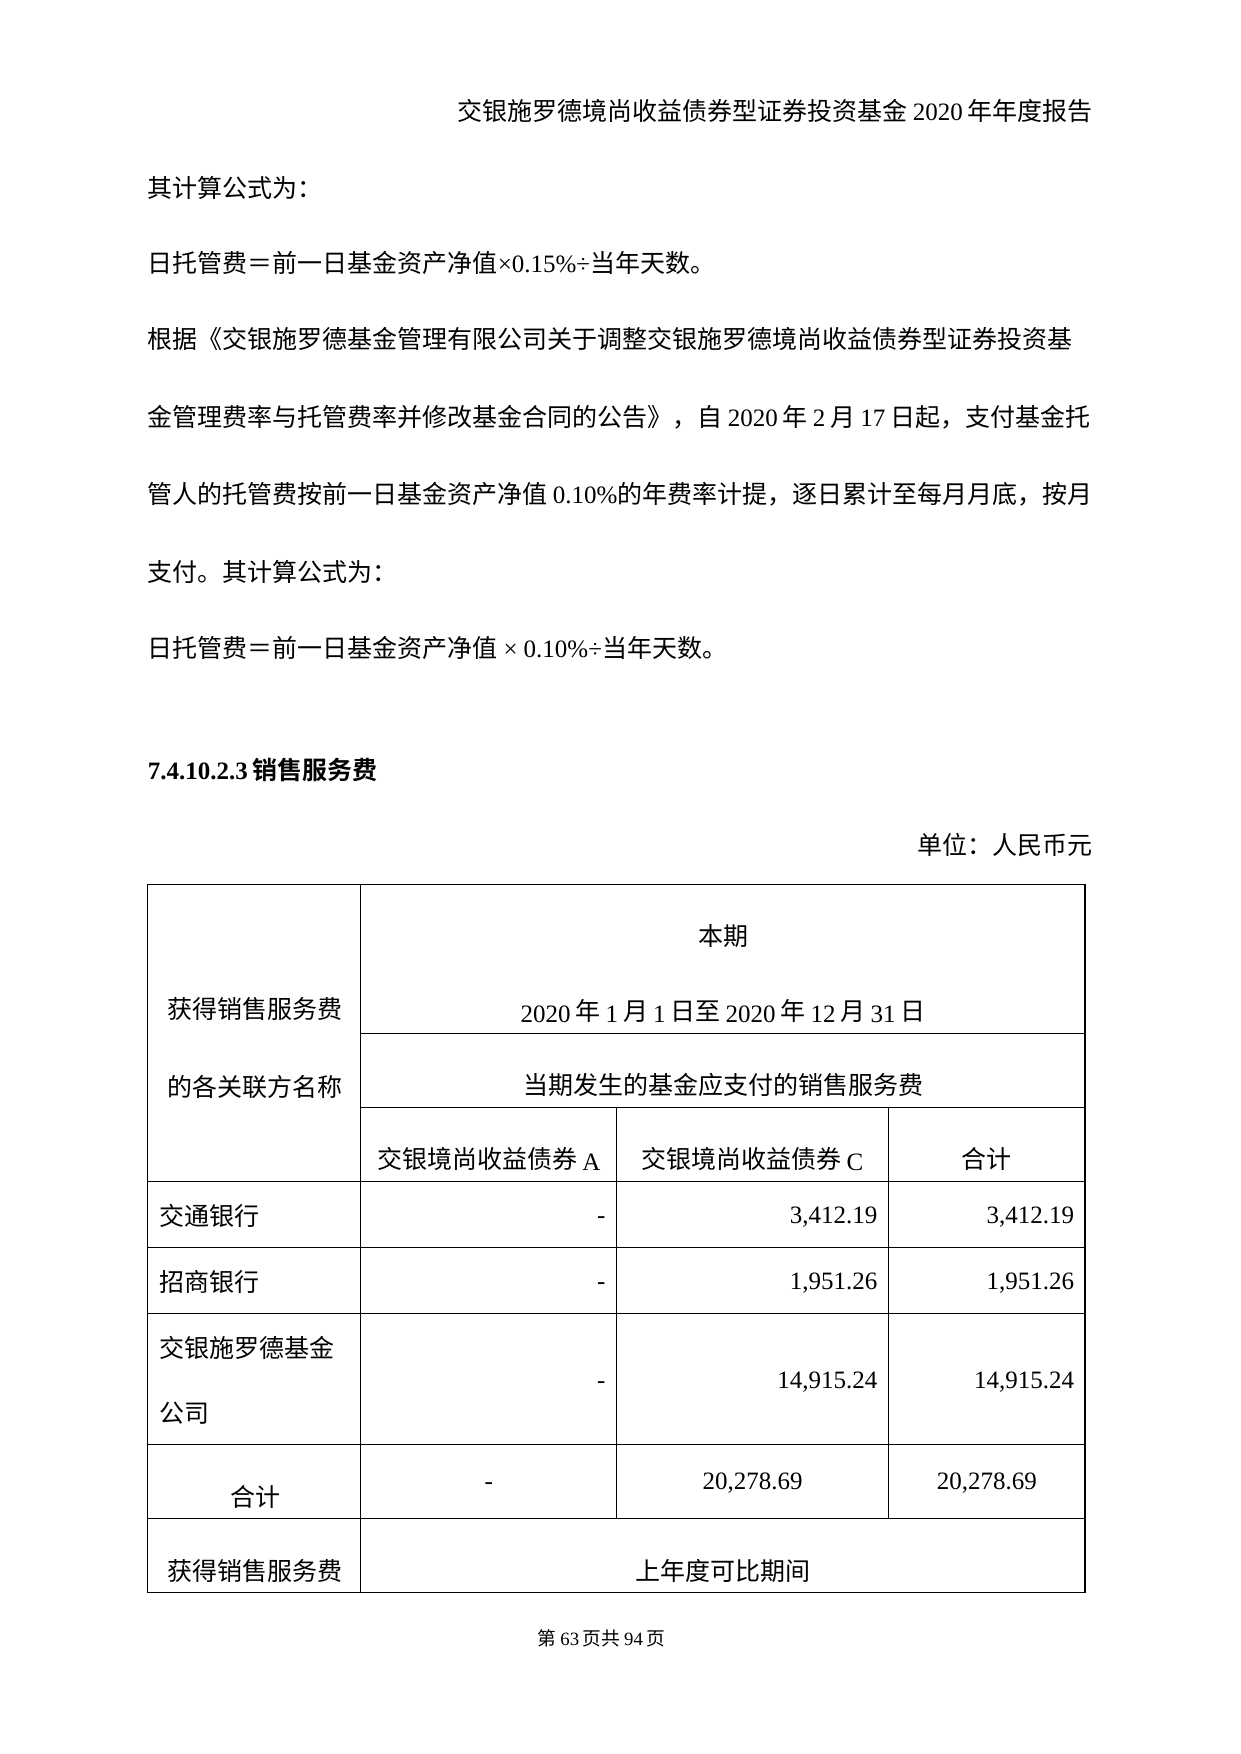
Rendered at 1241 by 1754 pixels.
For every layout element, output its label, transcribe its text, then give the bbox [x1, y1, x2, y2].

table_cell - [361, 1445, 616, 1518]
text 7.4.10.2.3销售服务费 [148, 736, 1092, 801]
text 日托管费＝前一日基金资产净值 × 0.10%÷当年天数。 [148, 614, 1092, 679]
table_cell 合计 [889, 1108, 1084, 1181]
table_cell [361, 1519, 1084, 1592]
table_header 本期 2020年1月1日至2020年12月31日 [361, 885, 1084, 1033]
table_cell 交银境尚收益债券A [361, 1108, 616, 1181]
table_cell 获得销售服务费的各关联方名称 [148, 1519, 360, 1592]
table_cell 1,951.26 [617, 1248, 888, 1313]
text 日托管费＝前一日基金资产净值×0.15%÷当年天数。 [148, 229, 1092, 294]
table_cell 交银施罗德基金公司 [148, 1314, 360, 1444]
table_cell 20,278.69 [617, 1445, 888, 1518]
table_cell 招商银行 [148, 1248, 360, 1313]
table_cell 交通银行 [148, 1182, 360, 1247]
text 单位：人民币元 [149, 811, 1092, 876]
table_cell 20,278.69 [889, 1445, 1084, 1518]
table_cell - [361, 1182, 616, 1247]
text 根据《交银施罗德基金管理有限公司关于调整交银施罗德境尚收益债券型证券投资基金管理费率与托管费率并修改基金合同的公告》，自2020年2月17日起，支付基金托管人的托管费按前一日基金资产净值0.10%的年费率计提，逐日累计至每月月底，按月支付。其计算公式为： [148, 305, 1092, 603]
table_cell 交银境尚收益债券C [617, 1108, 888, 1181]
table_cell 合计 [148, 1445, 360, 1518]
table_cell 14,915.24 [617, 1314, 888, 1444]
table_cell 3,412.19 [889, 1182, 1084, 1247]
table_cell - [361, 1314, 616, 1444]
table_cell 14,915.24 [889, 1314, 1084, 1444]
table_cell - [361, 1248, 616, 1313]
table_cell 当期发生的基金应支付的销售服务费 [361, 1034, 1084, 1107]
table_cell 1,951.26 [889, 1248, 1084, 1313]
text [148, 154, 1092, 219]
table_header 获得销售服务费的各关联方名称 [148, 885, 360, 1181]
table_cell 3,412.19 [617, 1182, 888, 1247]
